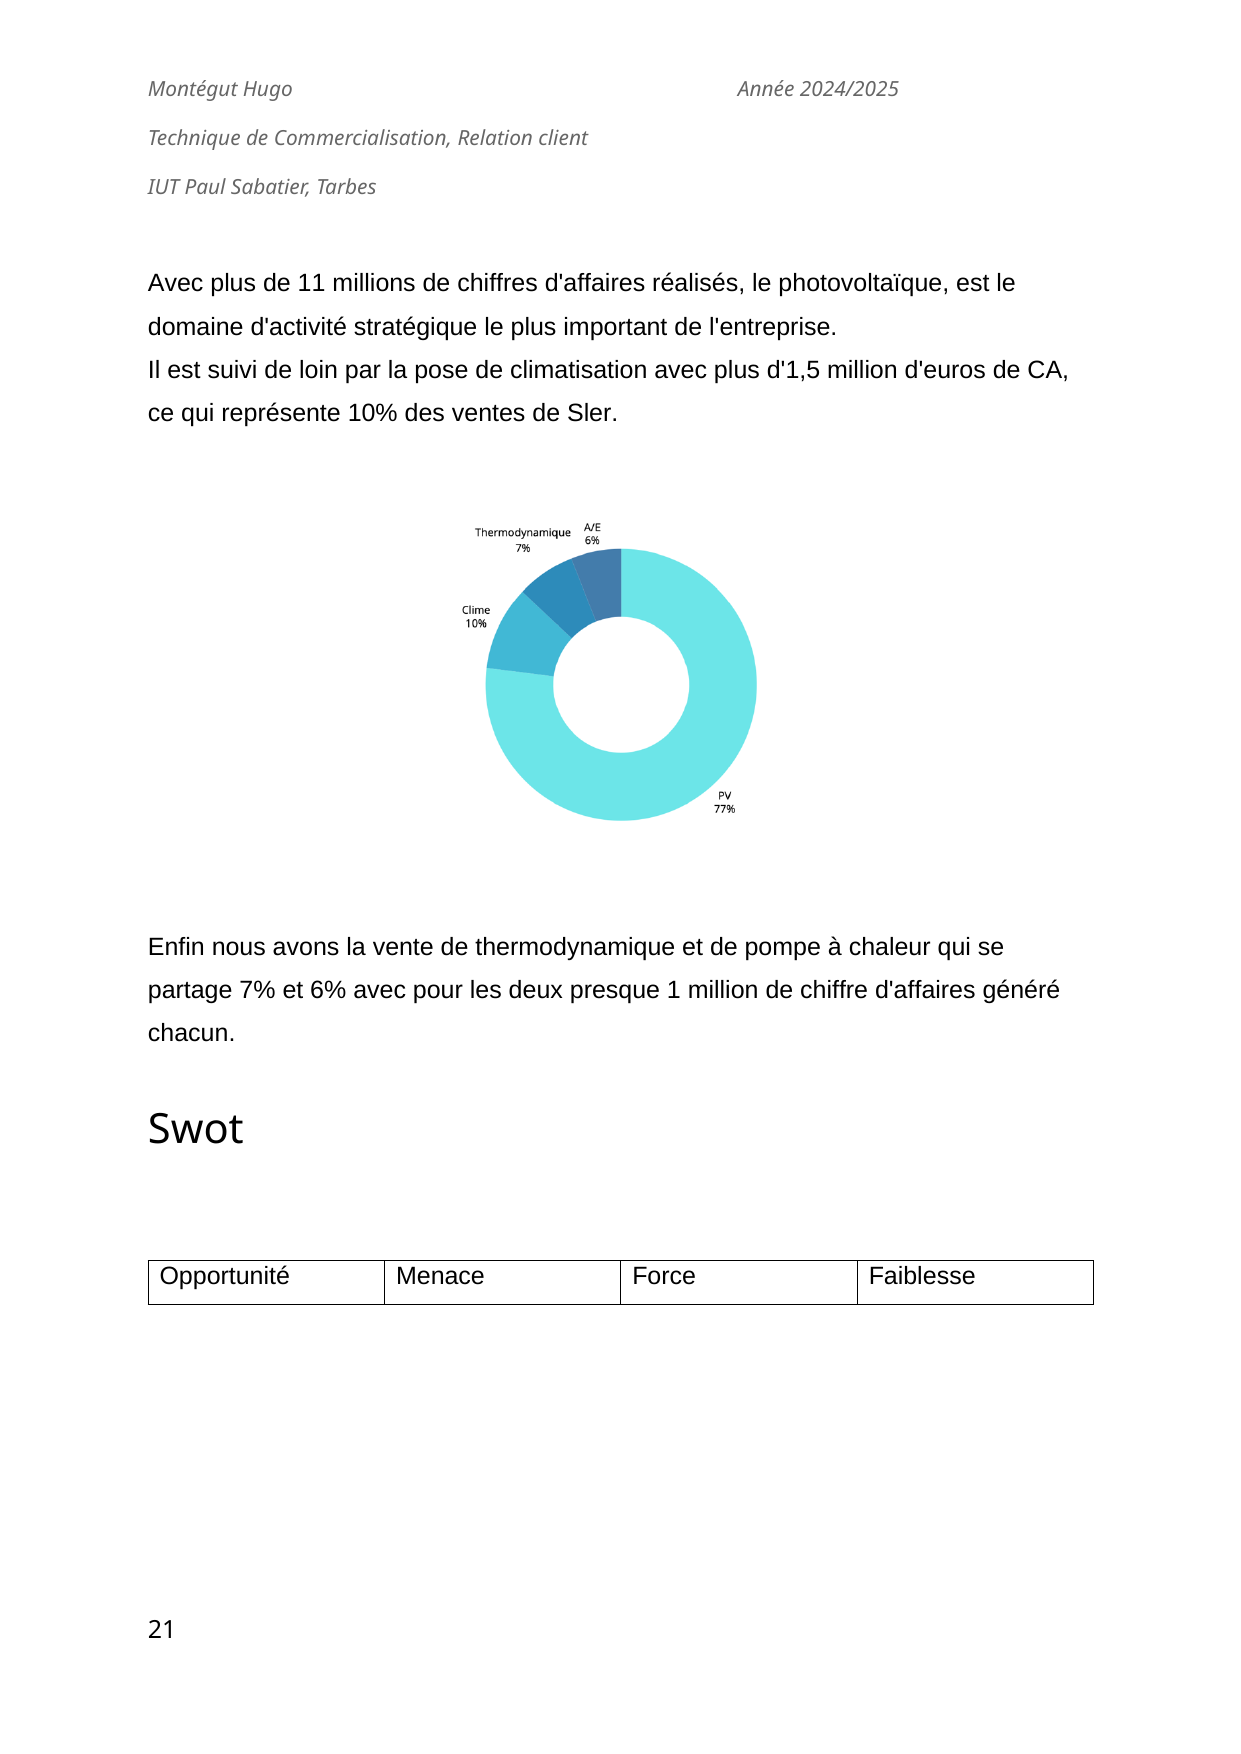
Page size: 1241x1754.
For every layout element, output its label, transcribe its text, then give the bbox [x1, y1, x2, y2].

text Avec plus de 11 millions de chiffres d'affaires réalisés, le photovoltaïque, est le domaine d'activité stratégique le plus important de l'entreprise. [148, 268, 1093, 340]
text Enfin nous avons la vente de thermodynamique et de pompe à chaleur qui se partage 7% et 6% avec pour les deux presque 1 million de chiffre d'affaires généré chacun. [148, 932, 1093, 1047]
picture [427, 484, 813, 839]
text Il est suivi de loin par la pose de climatisation avec plus d'1,5 million d'euros de CA, ce qui représente 10% des ventes de Sler. [148, 355, 1093, 427]
table_header Opportunité [149, 1261, 384, 1304]
table_header Faiblesse [858, 1261, 1093, 1304]
table_header Menace [385, 1261, 620, 1304]
table_header Force [621, 1261, 857, 1304]
subtitle Swot [148, 1099, 1093, 1156]
